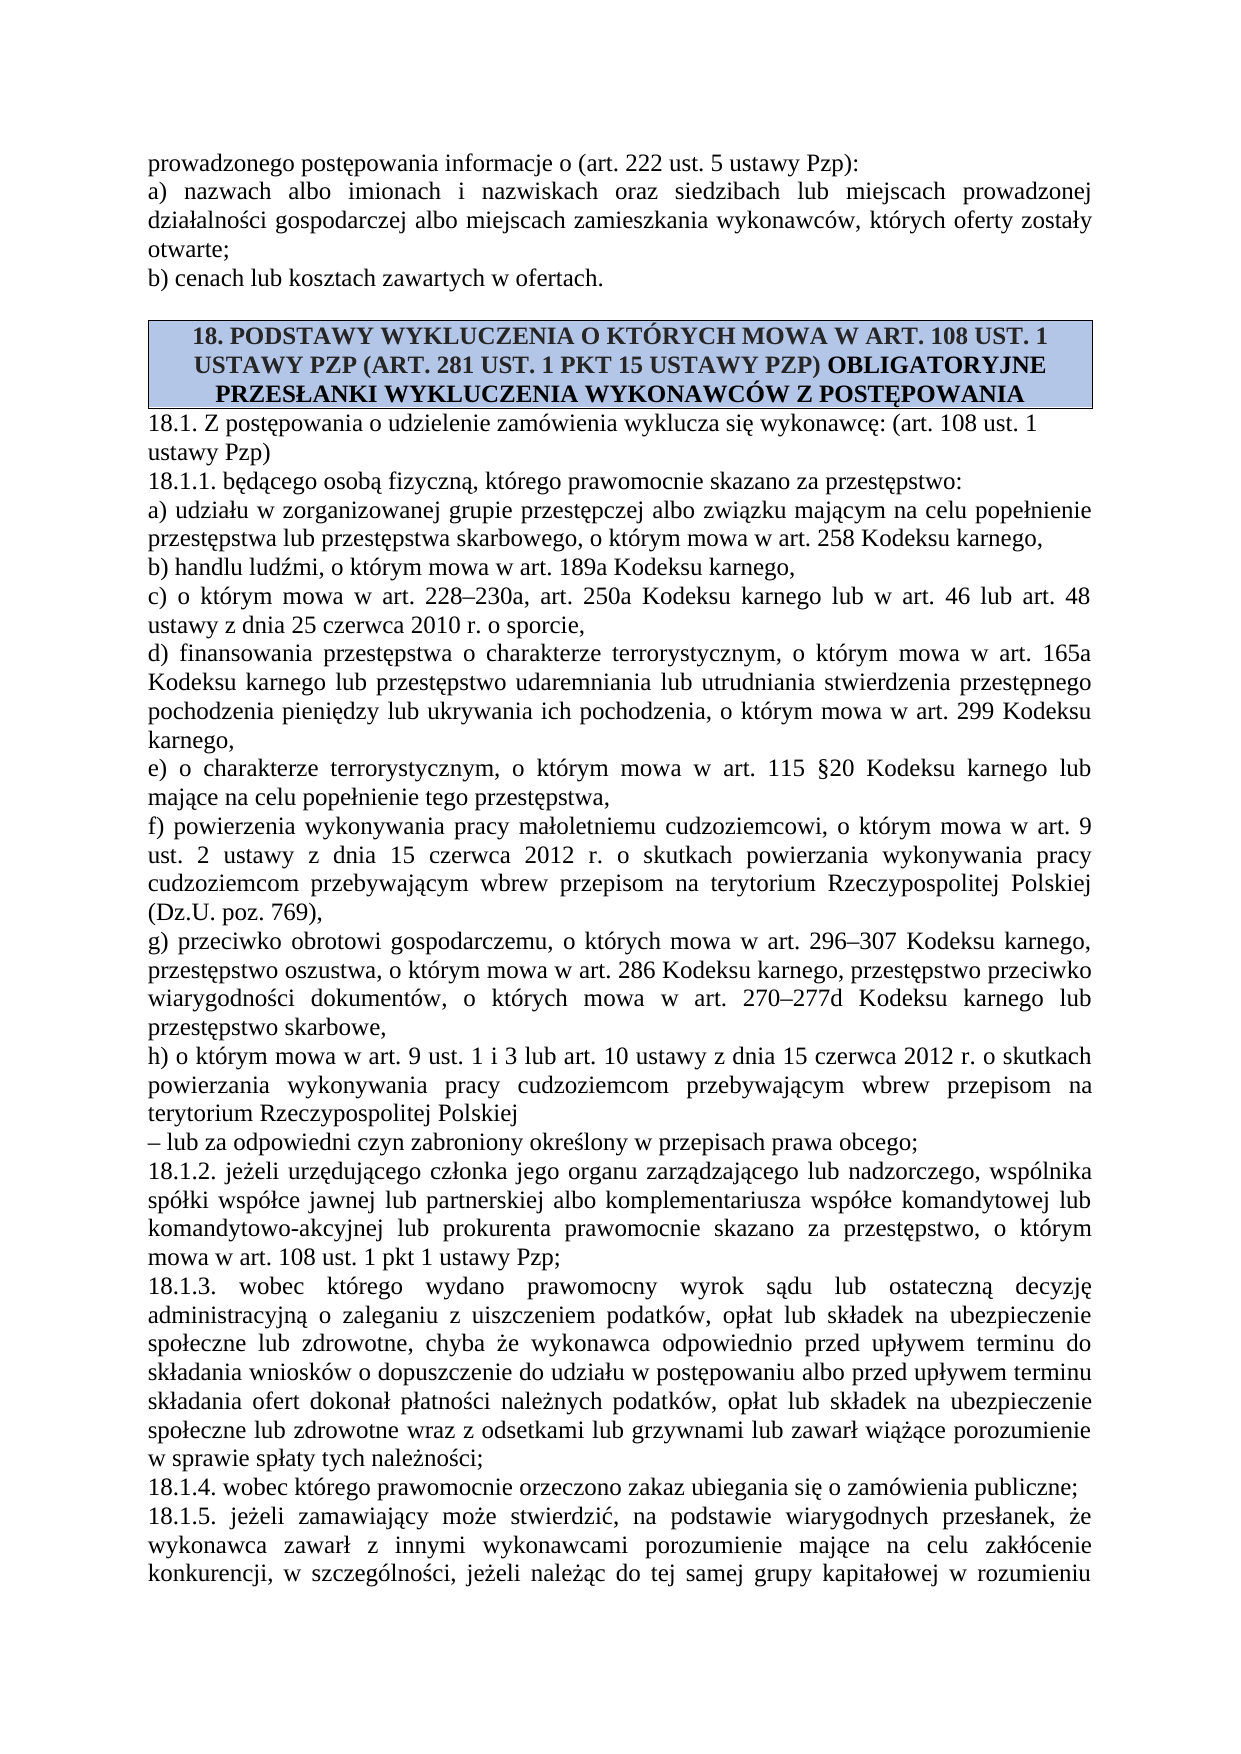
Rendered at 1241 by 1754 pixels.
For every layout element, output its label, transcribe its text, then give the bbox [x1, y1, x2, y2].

text a) udziału w zorganizowanej grupie przestępczej albo związku mającym na celu popełnienie przestępstwa lub przestępstwa skarbowego, o którym mowa w art. 258 Kodeksu karnego, [148, 495, 1093, 552]
text c) o którym mowa w art. 228–230a, art. 250a Kodeksu karnego lub w art. 46 lub art. 48 ustawy z dnia 25 czerwca 2010 r. o sporcie, [148, 581, 1093, 638]
text f) powierzenia wykonywania pracy małoletniemu cudzoziemcowi, o którym mowa w art. 9 ust. 2 ustawy z dnia 15 czerwca 2012 r. o skutkach powierzania wykonywania pracy cudzoziemcom przebywającym wbrew przepisom na terytorium Rzeczypospolitej Polskiej (Dz.U. poz. 769), [148, 811, 1093, 926]
text 18.1.1. będącego osobą fizyczną, którego prawomocnie skazano za przestępstwo: [148, 466, 1093, 495]
text d) finansowania przestępstwa o charakterze terrorystycznym, o którym mowa w art. 165a Kodeksu karnego lub przestępstwo udaremniania lub utrudniania stwierdzenia przestępnego pochodzenia pieniędzy lub ukrywania ich pochodzenia, o którym mowa w art. 299 Kodeksu karnego, [148, 638, 1093, 753]
text a) nazwach albo imionach i nazwiskach oraz siedzibach lub miejscach prowadzonej działalności gospodarczej albo miejscach zamieszkania wykonawców, których oferty zostały otwarte; [148, 176, 1093, 263]
text h) o którym mowa w art. 9 ust. 1 i 3 lub art. 10 ustawy z dnia 15 czerwca 2012 r. o skutkach powierzania wykonywania pracy cudzoziemcom przebywającym wbrew przepisom na terytorium Rzeczypospolitej Polskiej [148, 1041, 1093, 1127]
text 18.1.4. wobec którego prawomocnie orzeczono zakaz ubiegania się o zamówienia publiczne; [148, 1472, 1093, 1501]
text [148, 1501, 1093, 1587]
text e) o charakterze terrorystycznym, o którym mowa w art. 115 §20 Kodeksu karnego lub mające na celu popełnienie tego przestępstwa, [148, 753, 1093, 811]
text b) cenach lub kosztach zawartych w ofertach. [148, 263, 1093, 291]
text prowadzonego postępowania informacje o (art. 222 ust. 5 ustawy Pzp): [148, 148, 1093, 176]
text g) przeciwko obrotowi gospodarczemu, o których mowa w art. 296–307 Kodeksu karnego, przestępstwo oszustwa, o którym mowa w art. 286 Kodeksu karnego, przestępstwo przeciwko wiarygodności dokumentów, o których mowa w art. 270–277d Kodeksu karnego lub przestępstwo skarbowe, [148, 926, 1093, 1041]
text b) handlu ludźmi, o którym mowa w art. 189a Kodeksu karnego, [148, 552, 1093, 581]
text 18.1.2. jeżeli urzędującego członka jego organu zarządzającego lub nadzorczego, wspólnika spółki współce jawnej lub partnerskiej albo komplementariusza współce komandytowej lub komandytowo-akcyjnej lub prokurenta prawomocnie skazano za przestępstwo, o którym mowa w art. 108 ust. 1 pkt 1 ustawy Pzp; [148, 1156, 1093, 1271]
text – lub za odpowiedni czyn zabroniony określony w przepisach prawa obcego; [148, 1127, 1093, 1156]
table_header 18. PODSTAWY WYKLUCZENIA O KTÓRYCH MOWA W ART. 108 UST. 1 USTAWY PZP (ART. 281 UST. 1 PKT 15 USTAWY PZP) OBLIGATORYJNE PRZESŁANKI WYKLUCZENIA WYKONAWCÓW Z POSTĘPOWANIA [149, 321, 1092, 407]
text 18.1. Z postępowania o udzielenie zamówienia wyklucza się wykonawcę: (art. 108 ust. 1 ustawy Pzp) [148, 409, 1093, 466]
text 18.1.3. wobec którego wydano prawomocny wyrok sądu lub ostateczną decyzję administracyjną o zaleganiu z uiszczeniem podatków, opłat lub składek na ubezpieczenie społeczne lub zdrowotne, chyba że wykonawca odpowiednio przed upływem terminu do składania wniosków o dopuszczenie do udziału w postępowaniu albo przed upływem terminu składania ofert dokonał płatności należnych podatków, opłat lub składek na ubezpieczenie społeczne lub zdrowotne wraz z odsetkami lub grzywnami lub zawarł wiążące porozumienie w sprawie spłaty tych należności; [148, 1271, 1093, 1472]
